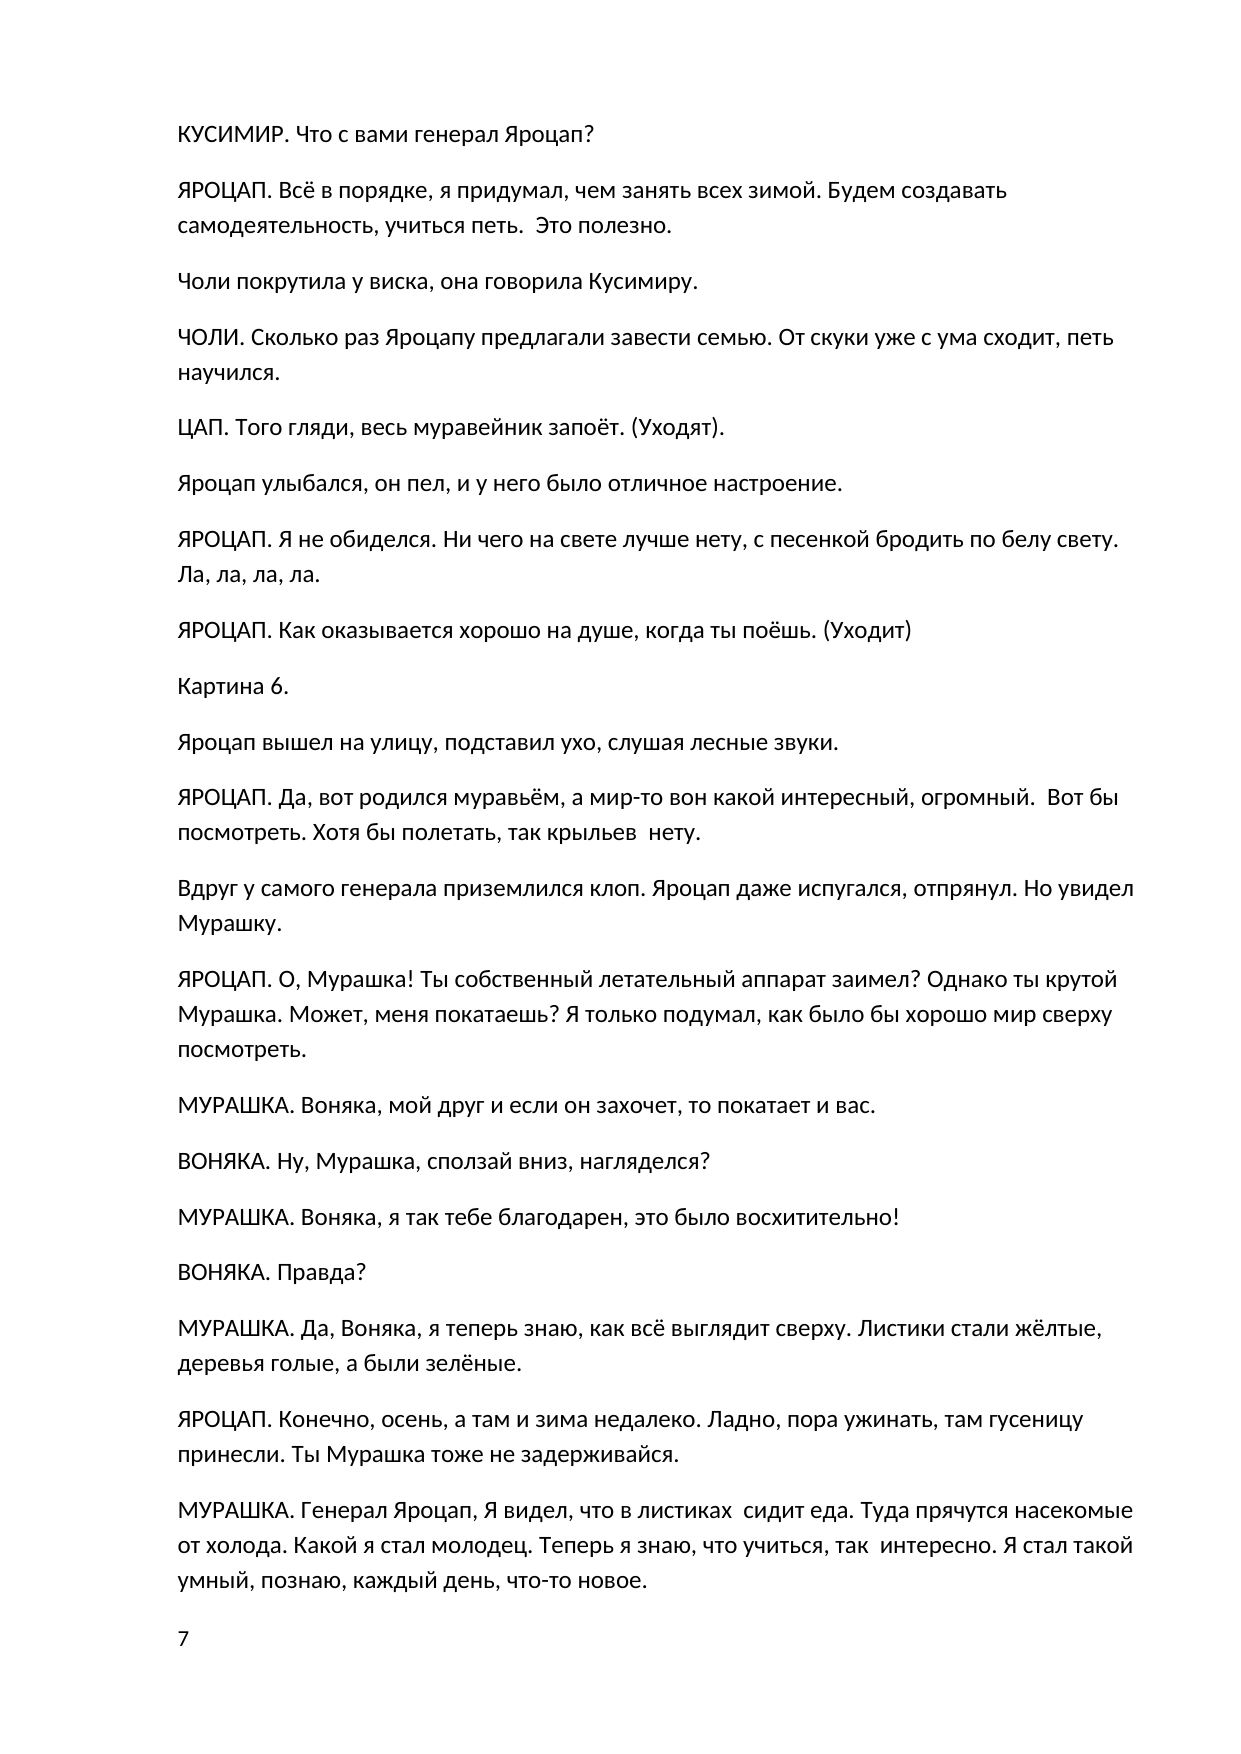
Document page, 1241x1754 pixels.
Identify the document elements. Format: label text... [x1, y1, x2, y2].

text ЧОЛИ. Сколько раз Яроцапу предлагали завести семью. От скуки уже с ума сходит, петь научился. [177, 321, 1152, 386]
text ЯРОЦАП. Да, вот родился муравьём, а мир-то вон какой интересный, огромный. Вот бы посмотреть. Хотя бы полетать, так крыльев нету. [177, 781, 1152, 847]
text МУРАШКА. Воняка, мой друг и если он захочет, то покатает и вас. [177, 1089, 1152, 1119]
text ЦАП. Того гляди, весь муравейник запоёт. (Уходят). [177, 411, 1152, 442]
text МУРАШКА. Генерал Яроцап, Я видел, что в листиках сидит еда. Туда прячутся насекомые от холода. Какой я стал молодец. Теперь я знаю, что учиться, так интересно. Я стал такой умный, познаю, каждый день, что-то новое. [177, 1494, 1152, 1594]
text ВОНЯКА. Ну, Мурашка, сползай вниз, нагляделся? [177, 1145, 1152, 1175]
text Чоли покрутила у виска, она говорила Кусимиру. [177, 265, 1152, 295]
text ЯРОЦАП. Конечно, осень, а там и зима недалеко. Ладно, пора ужинать, там гусеницу принесли. Ты Мурашка тоже не задерживайся. [177, 1403, 1152, 1469]
text ЯРОЦАП. Всё в порядке, я придумал, чем занять всех зимой. Будем создавать самодеятельность, учиться петь. Это полезно. [177, 174, 1152, 239]
text КУСИМИР. Что с вами генерал Яроцап? [177, 118, 1152, 149]
text Яроцап улыбался, он пел, и у него было отличное настроение. [177, 467, 1152, 498]
text Вдруг у самого генерала приземлился клоп. Яроцап даже испугался, отпрянул. Но увидел Мурашку. [177, 872, 1152, 938]
text Яроцап вышел на улицу, подставил ухо, слушая лесные звуки. [177, 726, 1152, 756]
text ЯРОЦАП. Как оказывается хорошо на душе, когда ты поёшь. (Уходит) [177, 614, 1152, 644]
text МУРАШКА. Да, Воняка, я теперь знаю, как всё выглядит сверху. Листики стали жёлтые, деревья голые, а были зелёные. [177, 1312, 1152, 1378]
text ЯРОЦАП. Я не обиделся. Ни чего на свете лучше нету, с песенкой бродить по белу свету. Ла, ла, ла, ла. [177, 523, 1152, 589]
text Картина 6. [177, 670, 1152, 700]
text ЯРОЦАП. О, Мурашка! Ты собственный летательный аппарат заимел? Однако ты крутой Мурашка. Может, меня покатаешь? Я только подумал, как было бы хорошо мир сверху посмотреть. [177, 963, 1152, 1064]
text ВОНЯКА. Правда? [177, 1256, 1152, 1287]
text МУРАШКА. Воняка, я так тебе благодарен, это было восхитительно! [177, 1201, 1152, 1231]
